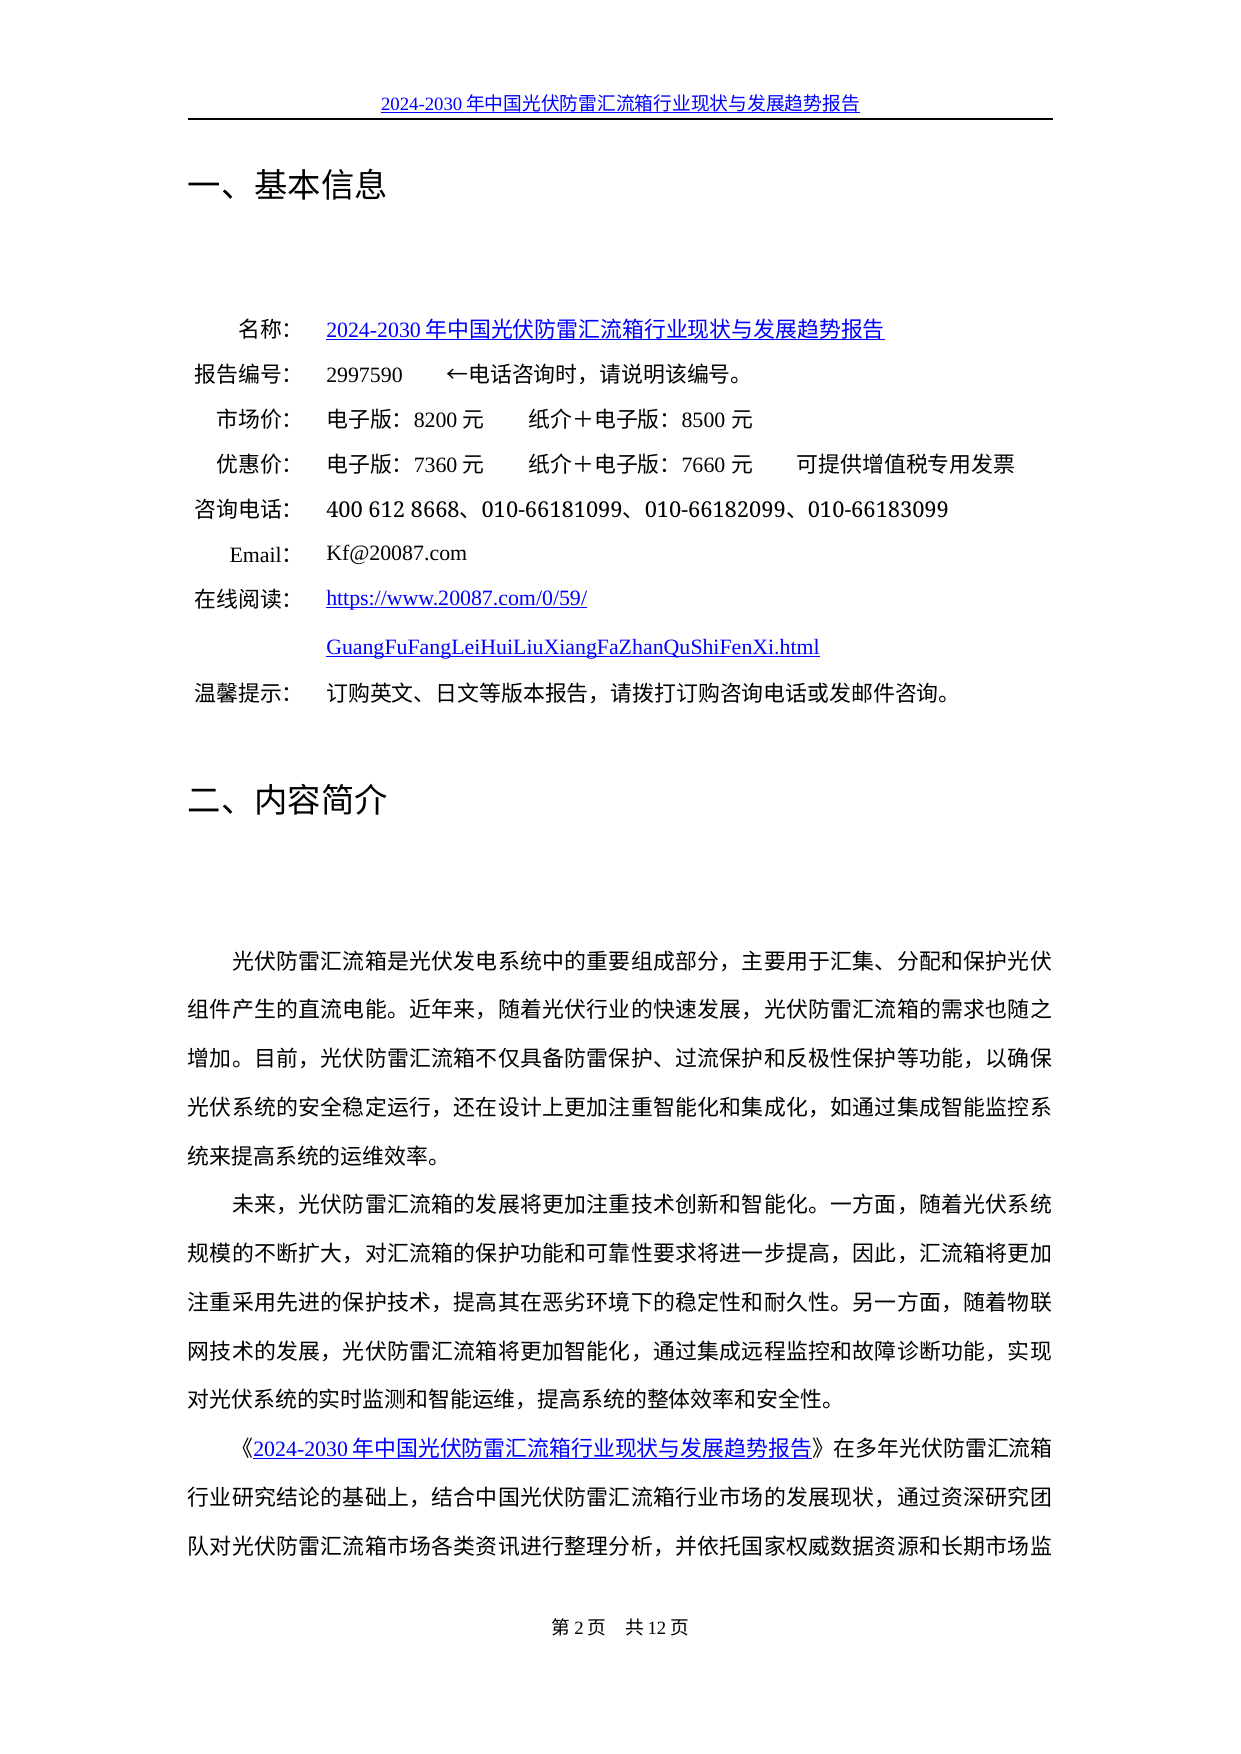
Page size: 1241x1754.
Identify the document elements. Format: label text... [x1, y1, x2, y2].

table_cell [315, 582, 1073, 675]
table_cell 电子版：7360 元 纸介＋电子版：7660 元 可提供增值税专用发票 [315, 447, 1073, 492]
title 一、基本信息 [187, 150, 1053, 215]
table_cell Kf@20087.com [315, 537, 1073, 582]
table_cell 电子版：8200 元 纸介＋电子版：8500 元 [315, 402, 1073, 447]
table_cell 400 612 8668、010-66181099、010-66182099、010-66183099 [315, 492, 1073, 537]
table_cell 在线阅读： [167, 582, 315, 675]
table_cell 2997590 ←电话咨询时，请说明该编号。 [315, 357, 1073, 402]
table_cell 市场价： [167, 402, 315, 447]
table_cell 优惠价： [167, 447, 315, 492]
table_cell 订购英文、日文等版本报告，请拨打订购咨询电话或发邮件咨询。 [315, 675, 1073, 720]
table_header 2024-2030年中国光伏防雷汇流箱行业现状与发展趋势报告 [315, 312, 1073, 357]
table_header 名称： [167, 312, 315, 357]
table_cell Email： [167, 537, 315, 582]
table_cell 咨询电话： [167, 492, 315, 537]
table_cell 温馨提示： [167, 675, 315, 720]
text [187, 943, 1053, 1561]
table_cell 报告编号： [167, 357, 315, 402]
title 二、内容简介 [187, 766, 1053, 831]
